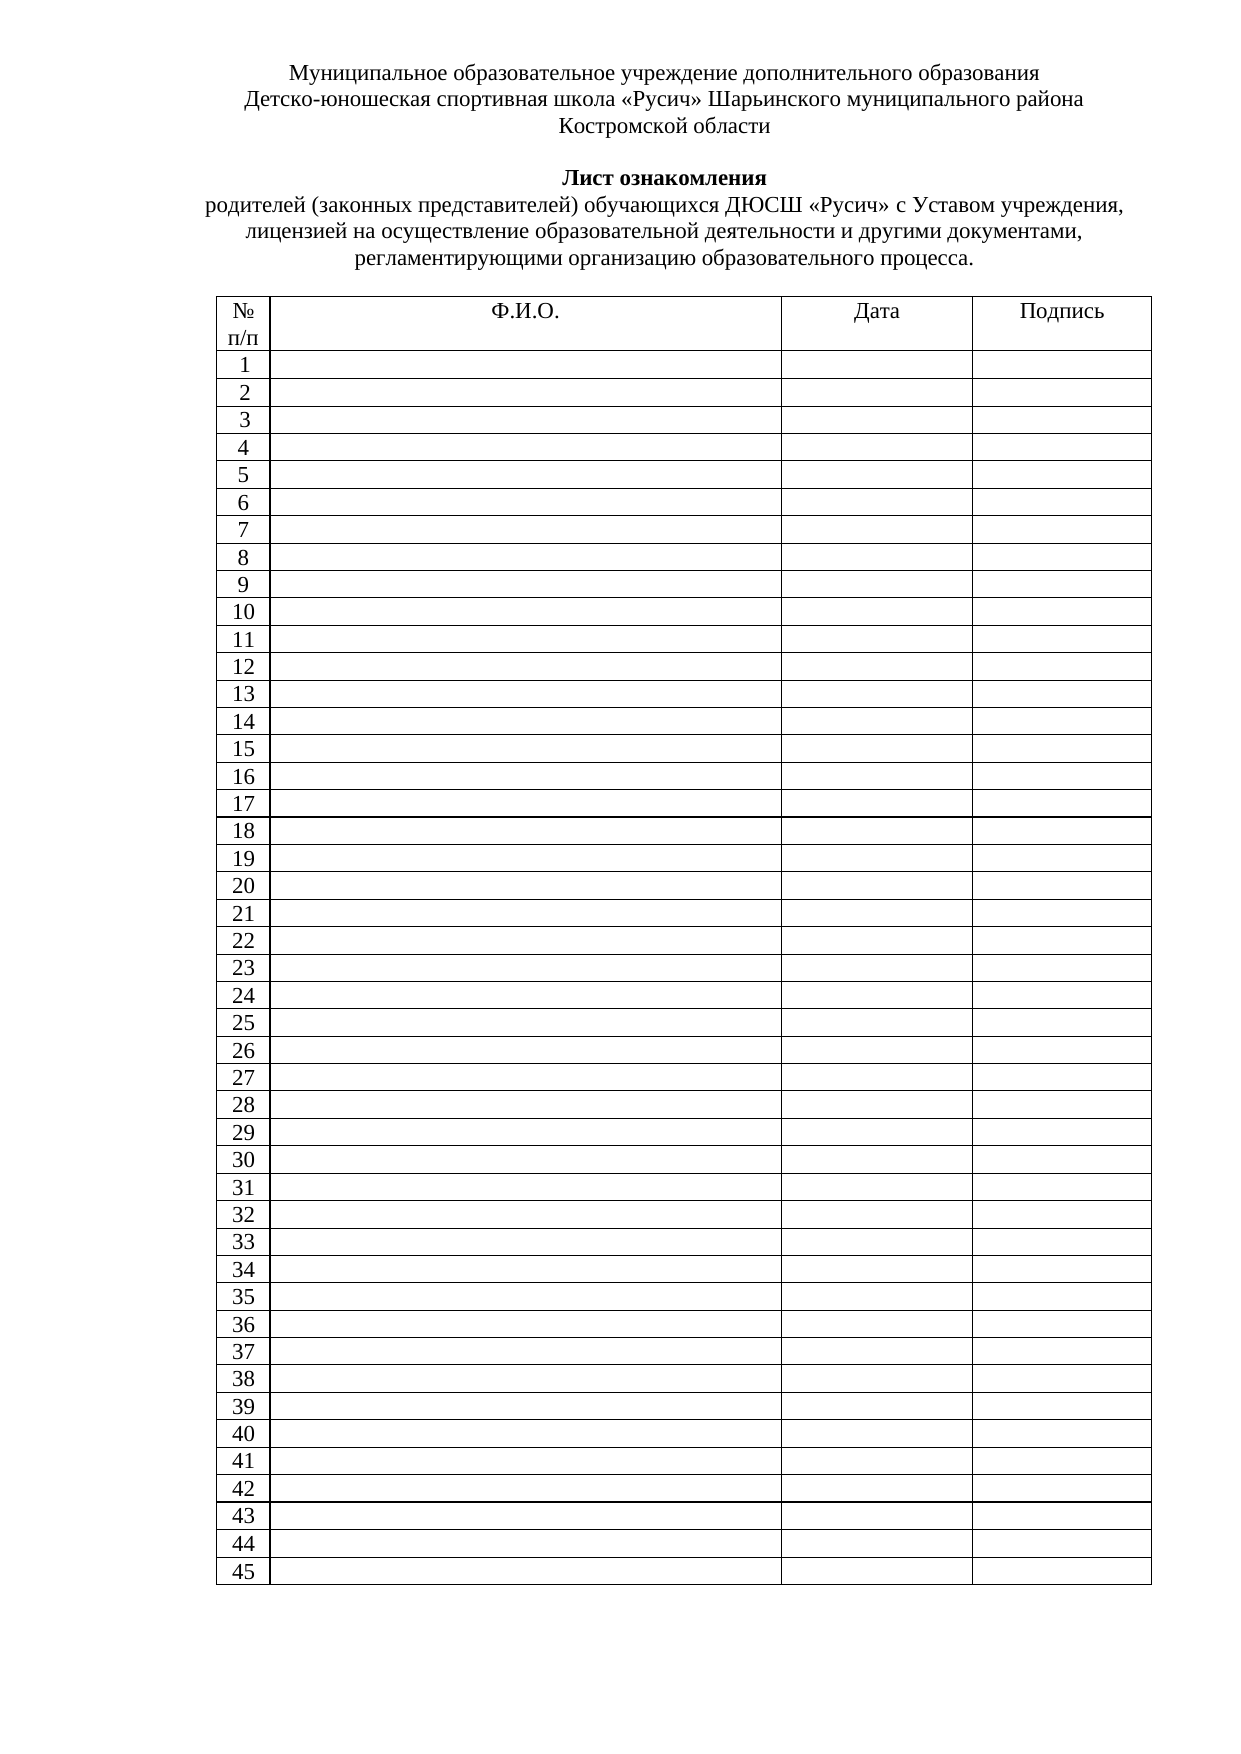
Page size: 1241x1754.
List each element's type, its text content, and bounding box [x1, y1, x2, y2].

table_cell 44 [217, 1530, 269, 1557]
table_cell [782, 1091, 972, 1118]
table_cell [271, 735, 781, 762]
table_cell [973, 1420, 1151, 1447]
table_cell [271, 1448, 781, 1474]
table_cell 2 [217, 379, 269, 406]
table_cell [271, 955, 781, 981]
table_cell [782, 1037, 972, 1063]
table_cell [271, 434, 781, 460]
table_cell [782, 927, 972, 953]
table_cell [782, 1530, 972, 1557]
table_cell [271, 653, 781, 679]
table_cell 41 [217, 1448, 269, 1474]
table_cell 36 [217, 1311, 269, 1337]
table_cell [973, 900, 1151, 926]
table_cell [271, 407, 781, 433]
table_cell [782, 900, 972, 926]
table_cell [271, 1201, 781, 1227]
table_cell [271, 763, 781, 789]
table_cell 5 [217, 461, 269, 488]
table_cell [973, 1037, 1151, 1063]
table_cell [782, 681, 972, 707]
table_cell [973, 982, 1151, 1008]
table_header № п/п [217, 297, 269, 350]
table_cell 14 [217, 708, 269, 734]
table_cell 11 [217, 626, 269, 652]
table_cell [973, 955, 1151, 981]
table_cell 15 [217, 735, 269, 762]
table_cell [973, 1201, 1151, 1227]
table_cell [973, 681, 1151, 707]
table_cell 27 [217, 1064, 269, 1090]
table_cell 37 [217, 1338, 269, 1364]
table_cell [782, 955, 972, 981]
table_cell 24 [217, 982, 269, 1008]
table_cell 17 [217, 790, 269, 816]
table_cell 26 [217, 1037, 269, 1063]
table_cell 4 [217, 434, 269, 460]
table_cell 16 [217, 763, 269, 789]
table_cell [782, 461, 972, 488]
table_cell [271, 1119, 781, 1145]
table_cell 12 [217, 653, 269, 679]
table_cell [271, 351, 781, 378]
table_cell [973, 1119, 1151, 1145]
table_cell [271, 1037, 781, 1063]
table_cell [973, 1365, 1151, 1392]
table_cell [782, 379, 972, 406]
table_cell 45 [217, 1558, 269, 1584]
table_cell 25 [217, 1009, 269, 1036]
table_cell [782, 571, 972, 597]
table_cell [973, 1146, 1151, 1173]
table_header Подпись [973, 297, 1151, 350]
table_cell [973, 818, 1151, 844]
table_cell [271, 1283, 781, 1309]
table_cell [973, 1393, 1151, 1419]
table_cell [271, 790, 781, 816]
text Детско-юношеская спортивная школа «Русич» Шарьинского муниципального района Костромской области [177, 85, 1152, 138]
table_cell [271, 1530, 781, 1557]
table_cell [973, 845, 1151, 871]
table_cell 38 [217, 1365, 269, 1392]
table_cell [973, 1091, 1151, 1118]
table_cell 6 [217, 489, 269, 515]
table_cell [973, 1475, 1151, 1501]
table_cell [973, 1503, 1151, 1529]
table_cell [271, 982, 781, 1008]
table_cell [782, 1283, 972, 1309]
table_cell [271, 1393, 781, 1419]
table_cell [973, 927, 1151, 953]
table_cell 31 [217, 1174, 269, 1200]
table_cell [271, 1420, 781, 1447]
table_cell [973, 872, 1151, 899]
table_cell [271, 571, 781, 597]
table_cell [782, 1201, 972, 1227]
table_cell [973, 1064, 1151, 1090]
table_cell [973, 1448, 1151, 1474]
table_cell [782, 1229, 972, 1255]
table_cell [973, 653, 1151, 679]
table_cell [973, 735, 1151, 762]
table_header Дата [782, 297, 972, 350]
table_cell [271, 845, 781, 871]
table_cell 33 [217, 1229, 269, 1255]
table_cell [973, 351, 1151, 378]
table_cell [271, 1009, 781, 1036]
table_cell 32 [217, 1201, 269, 1227]
table_cell 7 [217, 516, 269, 542]
table_cell [271, 461, 781, 488]
table_cell [271, 1146, 781, 1173]
table_cell [782, 1393, 972, 1419]
table_cell [782, 1009, 972, 1036]
table_header Ф.И.О. [271, 297, 781, 350]
table_cell [271, 544, 781, 570]
table_cell [271, 1311, 781, 1337]
table_cell [973, 461, 1151, 488]
table_cell [271, 900, 781, 926]
table_cell 34 [217, 1256, 269, 1282]
table_cell [782, 516, 972, 542]
table_cell [271, 1503, 781, 1529]
table_cell [782, 1448, 972, 1474]
table_cell [973, 1283, 1151, 1309]
table_cell [782, 982, 972, 1008]
table_cell [782, 708, 972, 734]
table_cell [973, 516, 1151, 542]
table_cell [271, 1338, 781, 1364]
table_cell [973, 1558, 1151, 1584]
table_cell 9 [217, 571, 269, 597]
table_cell [782, 434, 972, 460]
table_cell [782, 1365, 972, 1392]
table_cell [973, 790, 1151, 816]
table_cell [782, 1338, 972, 1364]
table_cell [271, 1174, 781, 1200]
table_cell 3 [217, 407, 269, 433]
table_cell [782, 626, 972, 652]
table_cell [973, 379, 1151, 406]
table_cell [973, 708, 1151, 734]
table_cell 30 [217, 1146, 269, 1173]
table_cell [782, 544, 972, 570]
table_cell 23 [217, 955, 269, 981]
table_cell [271, 598, 781, 625]
table_cell 19 [217, 845, 269, 871]
table_cell [973, 1009, 1151, 1036]
table_cell 8 [217, 544, 269, 570]
table_cell [782, 1558, 972, 1584]
table_cell [973, 626, 1151, 652]
table_cell [271, 818, 781, 844]
table_cell [782, 1503, 972, 1529]
table_cell [782, 1174, 972, 1200]
table_cell 22 [217, 927, 269, 953]
table_cell [782, 790, 972, 816]
table_cell [271, 516, 781, 542]
table_cell 21 [217, 900, 269, 926]
table_cell [782, 763, 972, 789]
table_cell [973, 1256, 1151, 1282]
table_cell [782, 872, 972, 899]
table_cell 28 [217, 1091, 269, 1118]
table_cell 42 [217, 1475, 269, 1501]
table_cell [271, 927, 781, 953]
table_cell [271, 379, 781, 406]
table_cell [782, 1119, 972, 1145]
table_cell [782, 735, 972, 762]
table_cell [782, 351, 972, 378]
table_cell [271, 1365, 781, 1392]
table_cell [271, 1256, 781, 1282]
table_cell [973, 544, 1151, 570]
table_cell [271, 1064, 781, 1090]
table_cell 1 [217, 351, 269, 378]
text Муниципальное образовательное учреждение дополнительного образования [177, 59, 1152, 85]
table_cell [973, 1530, 1151, 1557]
table_cell [271, 872, 781, 899]
table_cell [782, 598, 972, 625]
table_cell [271, 489, 781, 515]
table_cell [782, 845, 972, 871]
table_cell [973, 1338, 1151, 1364]
table_cell 10 [217, 598, 269, 625]
table_cell [271, 1229, 781, 1255]
table_cell [782, 1311, 972, 1337]
table_cell [782, 1064, 972, 1090]
table_cell 40 [217, 1420, 269, 1447]
text Лист ознакомления [177, 164, 1152, 191]
table_cell 18 [217, 818, 269, 844]
table_cell [782, 1420, 972, 1447]
table_cell [271, 1475, 781, 1501]
table_cell [271, 1091, 781, 1118]
table_cell [782, 653, 972, 679]
table_cell 20 [217, 872, 269, 899]
table_cell [271, 626, 781, 652]
table_cell [973, 434, 1151, 460]
table_cell [782, 1146, 972, 1173]
table_cell 43 [217, 1503, 269, 1529]
text родителей (законных представителей) обучающихся ДЮСШ «Русич» с Уставом учреждения, лицензией на осуществление образовательной деятельности и другими документами, регламентирующими организацию образовательного процесса. [177, 191, 1152, 270]
table_cell [973, 489, 1151, 515]
table_cell [973, 571, 1151, 597]
table_cell 29 [217, 1119, 269, 1145]
table_cell [973, 1311, 1151, 1337]
table_cell [782, 1475, 972, 1501]
table_cell [973, 1229, 1151, 1255]
table_cell 35 [217, 1283, 269, 1309]
table_cell [782, 489, 972, 515]
table_cell [782, 1256, 972, 1282]
table_cell [973, 763, 1151, 789]
table_cell [271, 681, 781, 707]
table_cell [973, 407, 1151, 433]
table_cell [782, 818, 972, 844]
table_cell [271, 708, 781, 734]
table_cell [973, 598, 1151, 625]
table_cell 13 [217, 681, 269, 707]
table_cell 39 [217, 1393, 269, 1419]
table_cell [271, 1558, 781, 1584]
table_cell [782, 407, 972, 433]
table_cell [973, 1174, 1151, 1200]
